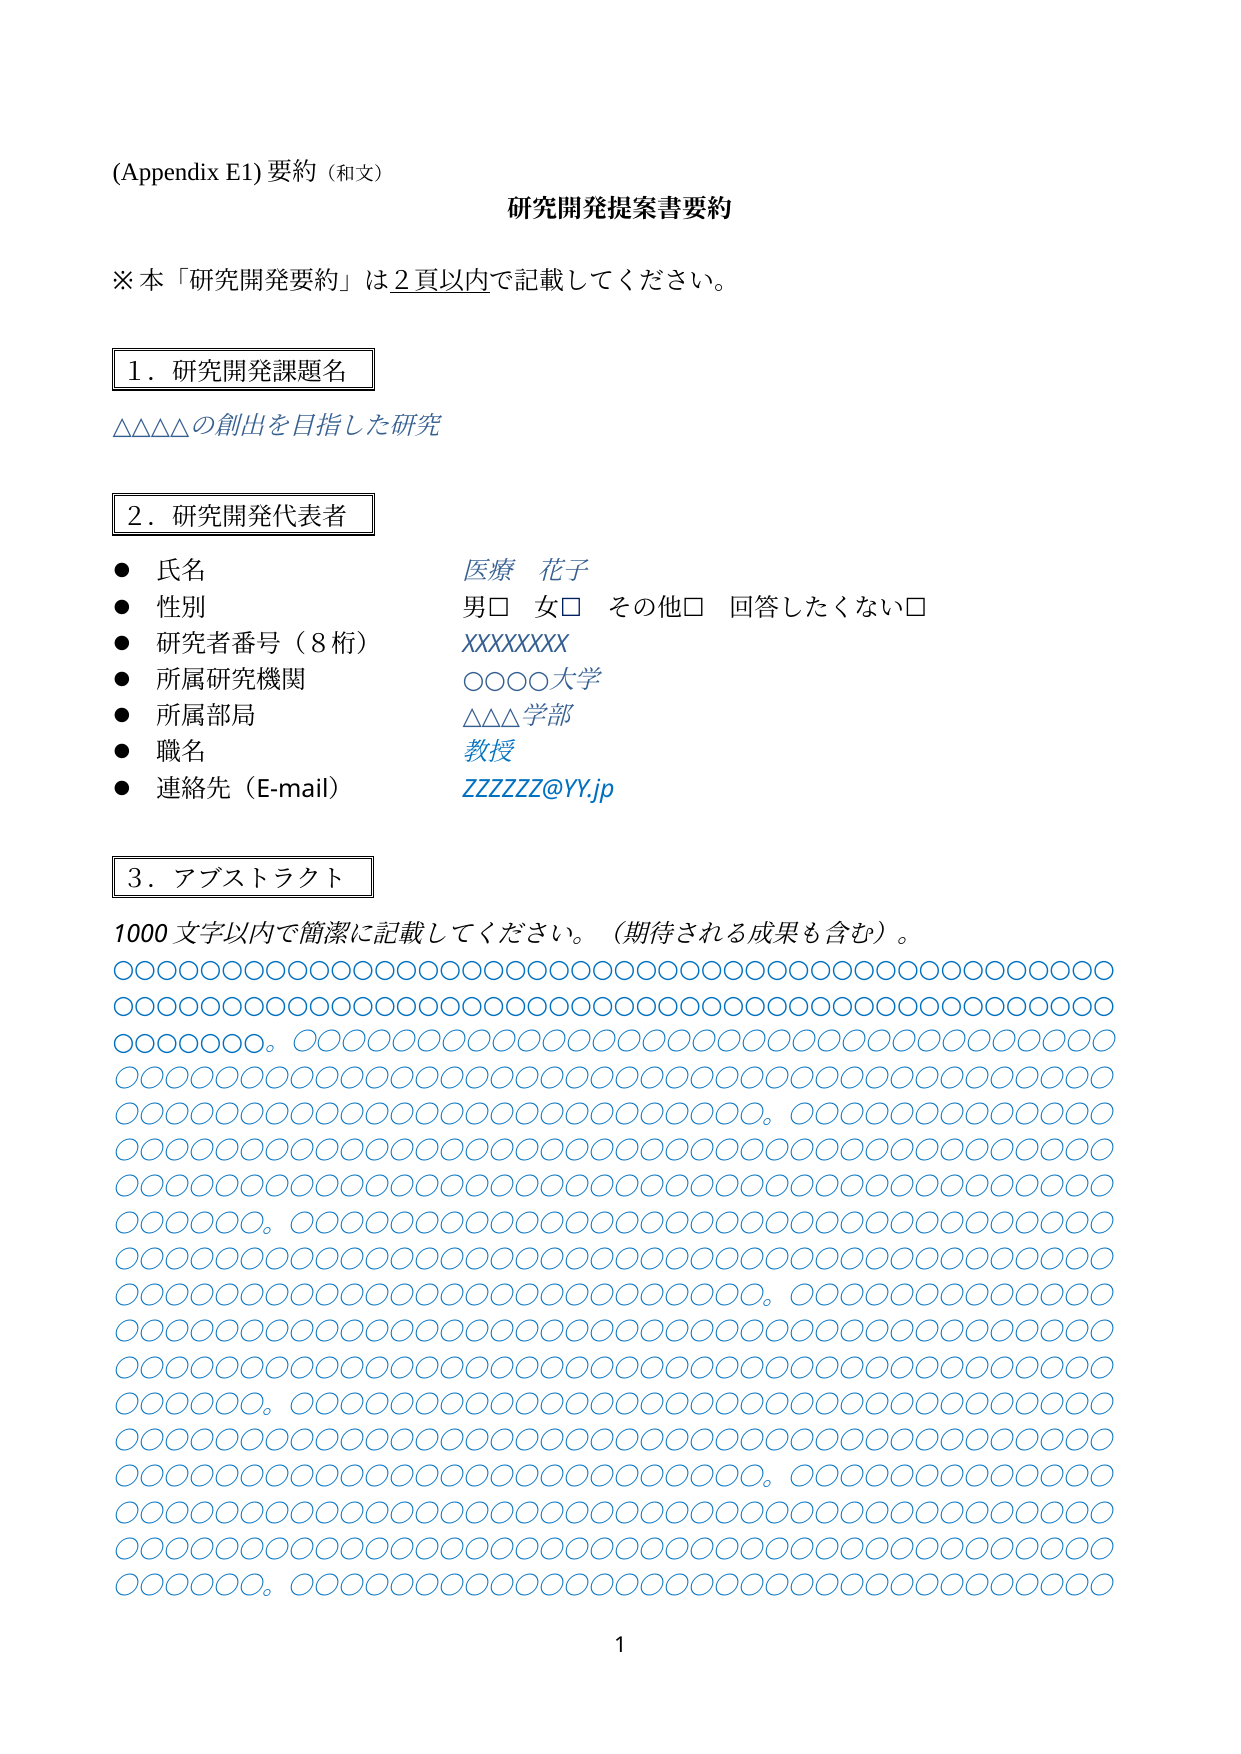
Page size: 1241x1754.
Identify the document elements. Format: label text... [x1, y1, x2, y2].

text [112, 949, 1128, 1602]
text ※ 本「研究開発要約」は２頁以内で記載してください。 [112, 261, 1128, 297]
list 研究者番号（８桁） XXXXXXXX [112, 623, 1128, 659]
text ２．研究開発代表者 [112, 478, 1128, 551]
text 1000文字以内で簡潔に記載してください。（期待される成果も含む）。 [112, 913, 1128, 949]
list 職名 教授 [112, 732, 1128, 768]
text △△△△の創出を目指した研究 [112, 406, 1128, 442]
list 所属研究機関 ○○○○大学 [112, 659, 1128, 696]
list 所属部局 △△△学部 [112, 696, 1128, 732]
list 氏名 医療 花子 [112, 551, 1128, 587]
text 研究開発提案書要約 [112, 188, 1128, 224]
text １．研究開発課題名 [112, 333, 1128, 406]
list 連絡先（E-mail） ZZZZZZ@YY.jp [112, 768, 1128, 804]
text (Appendix E1) 要約（和文） [112, 152, 1128, 188]
text ３．アブストラクト [112, 841, 1128, 913]
list 性別 男 女 その他 回答したくない [112, 587, 1128, 623]
